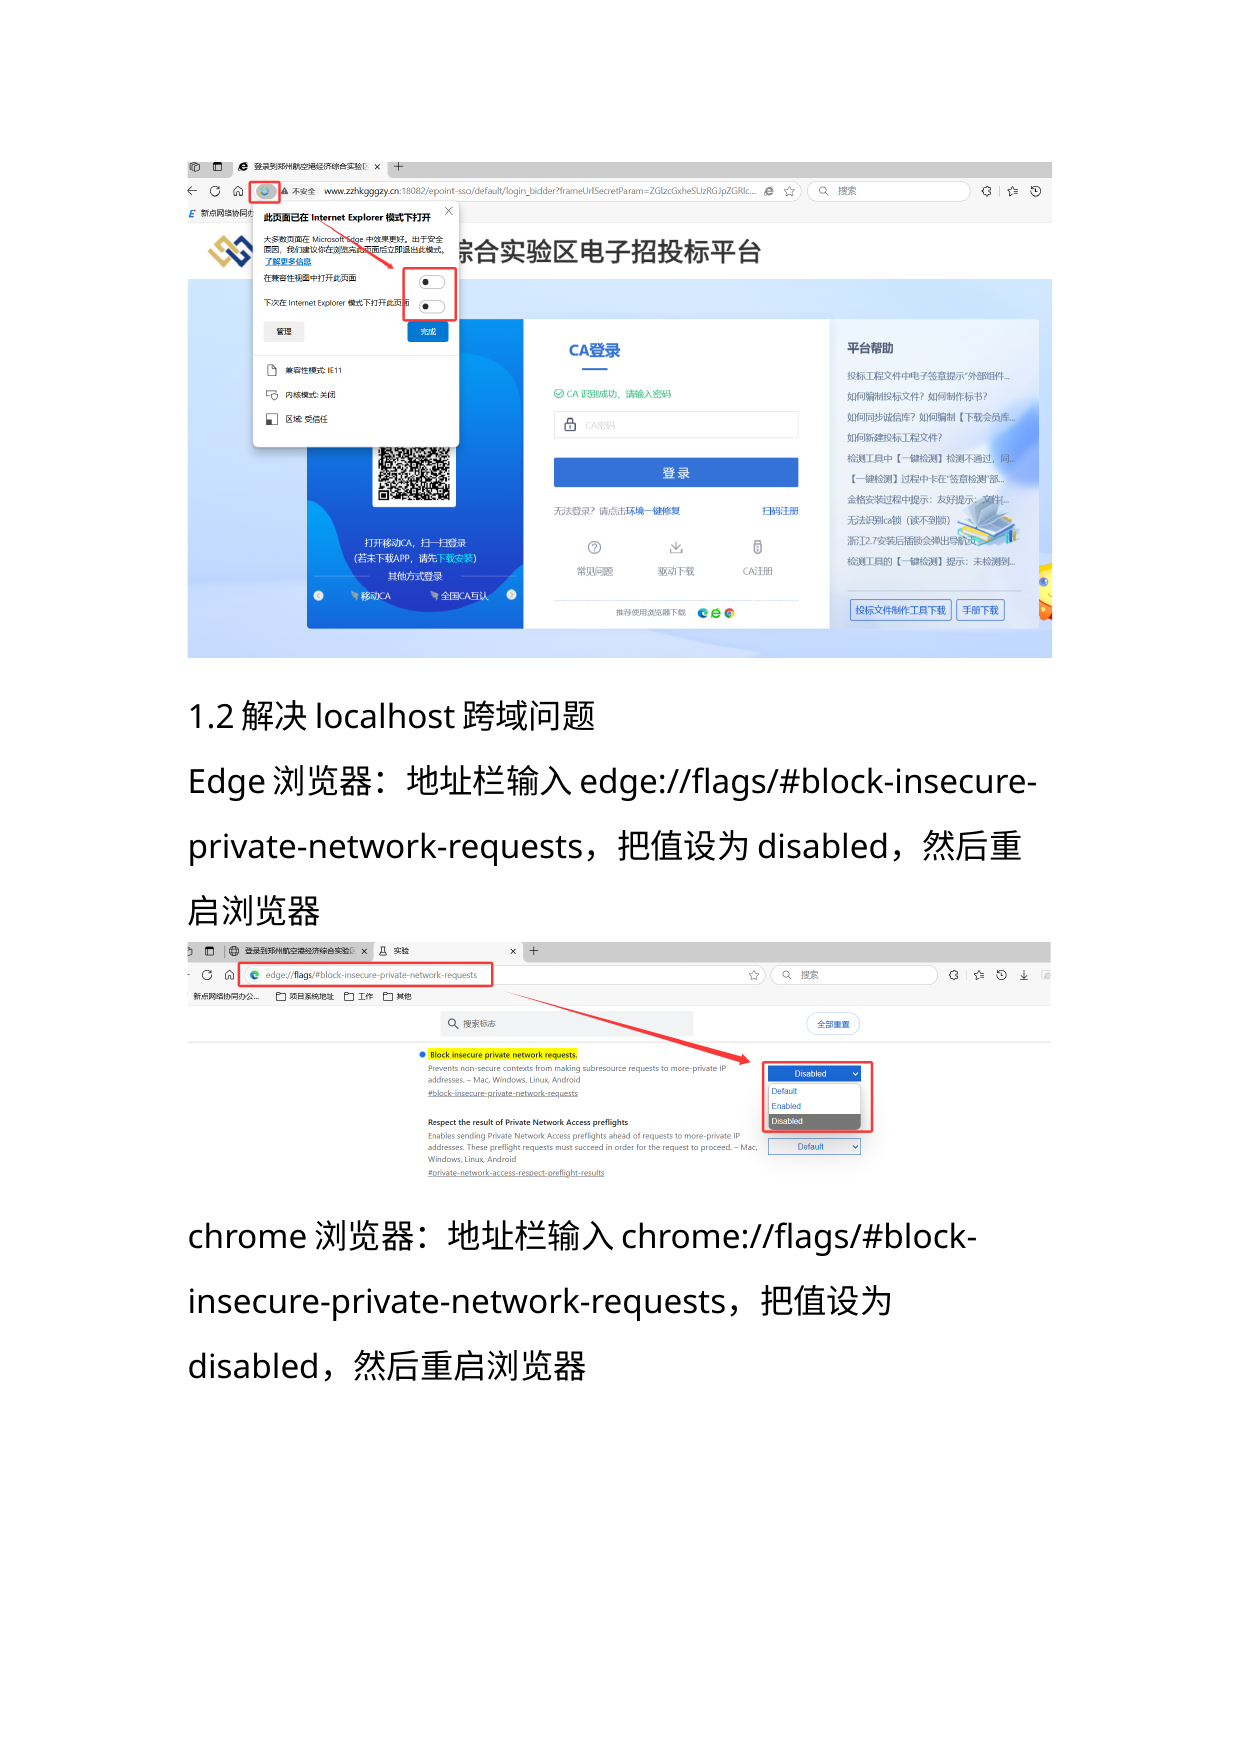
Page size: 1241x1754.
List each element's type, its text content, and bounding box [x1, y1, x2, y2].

picture [187, 162, 1053, 658]
text 1.2解决localhost跨域问题 [187, 682, 1053, 747]
text Edge浏览器：地址栏输入edge://flags/#block-insecure-private-network-requests，把值设为disabled，然后重启浏览器 [187, 747, 1053, 942]
text chrome浏览器：地址栏输入chrome://flags/#block-insecure-private-network-requests，把值设为disabled，然后重启浏览器 [187, 1202, 1053, 1397]
picture [187, 942, 1051, 1191]
